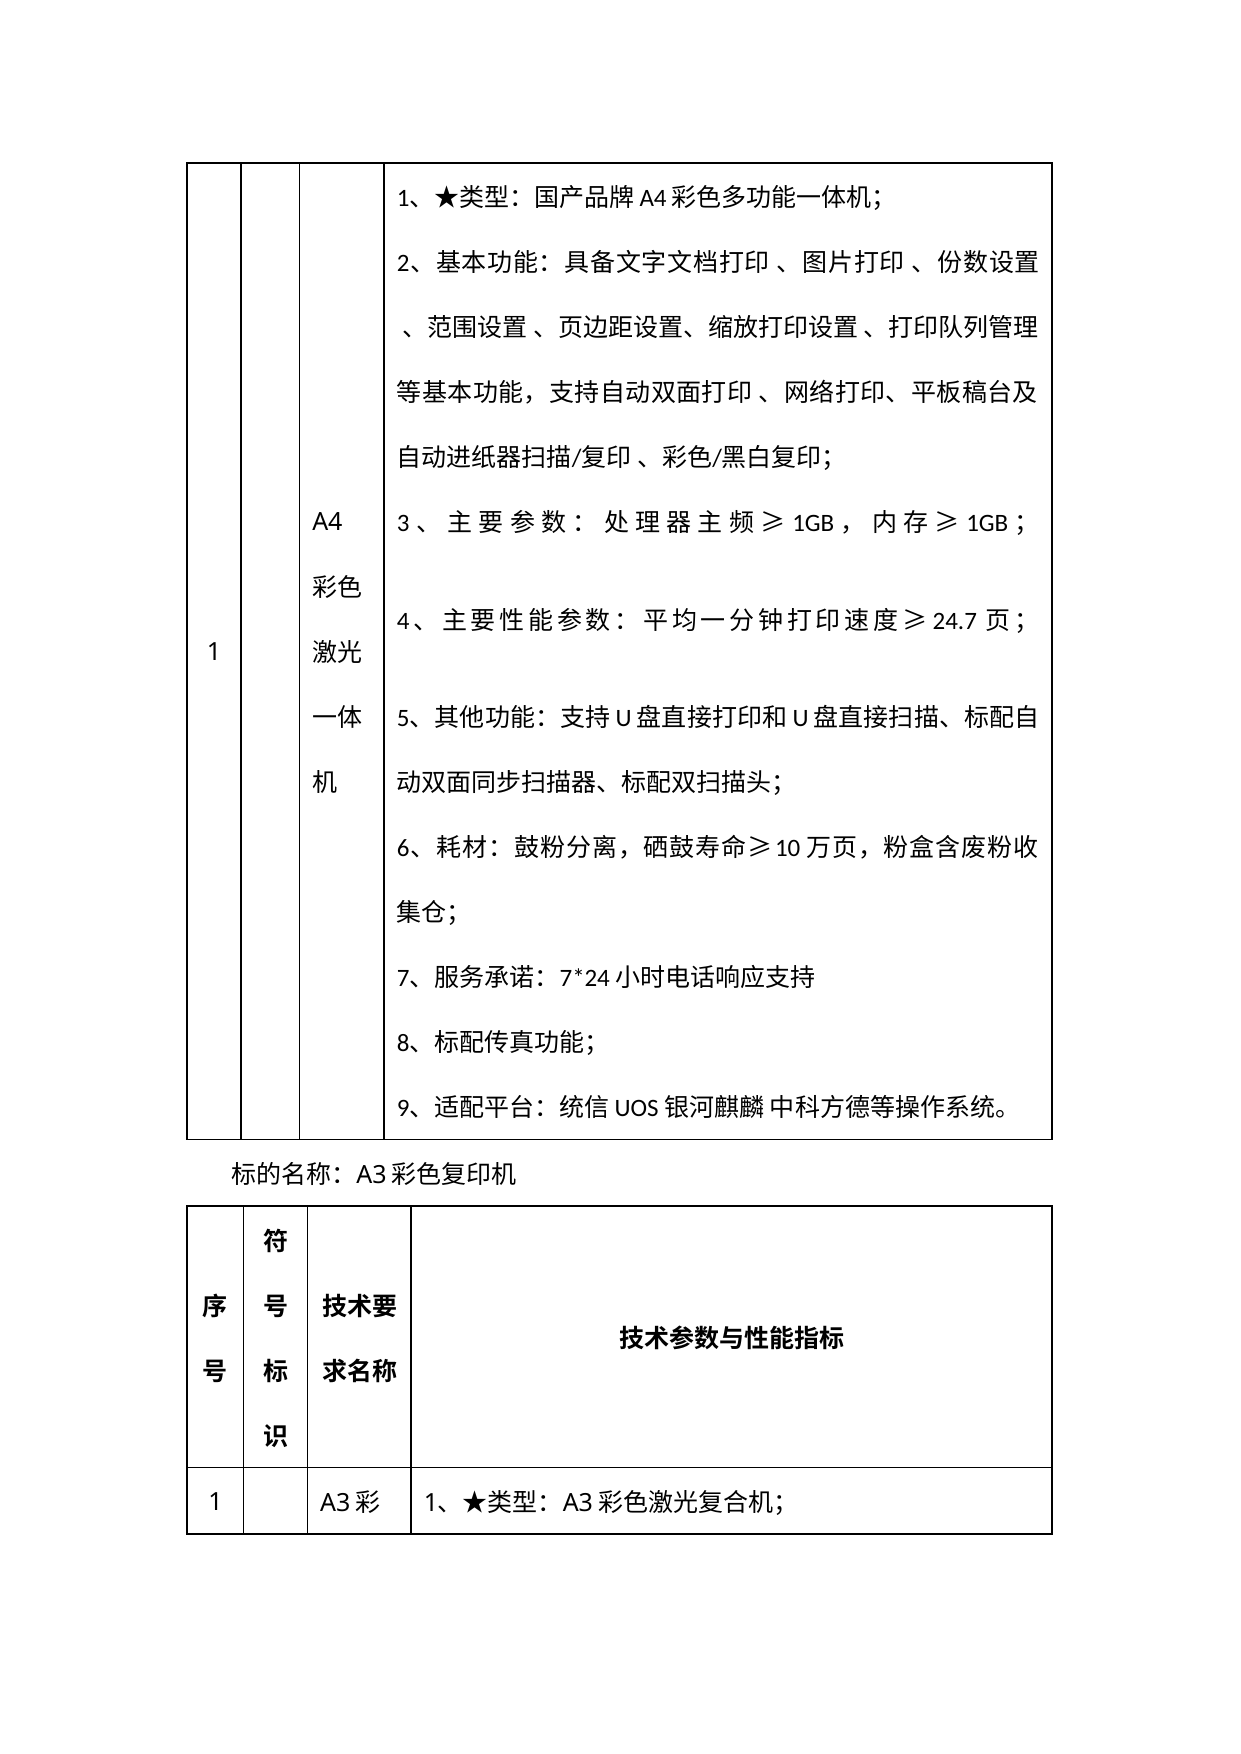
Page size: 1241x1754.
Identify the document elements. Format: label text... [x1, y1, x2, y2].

table_header 技术参数与性能指标 [412, 1207, 1051, 1467]
table_cell 1 [188, 1468, 243, 1533]
table_cell [242, 164, 299, 1138]
table_cell 1、★类型：国产品牌A4彩色多功能一体机； 2、基本功能：具备文字文档打印 、图片打印 、份数设置 、范围设置 、页边距设置、缩放打印设置 、打印队列管理等基本功能，支持自动双面打印 、网络打印、平板稿台及自动进纸器扫描/复印 、彩色/黑白复印； 3、主要参数：处理器主频≥1GB，内存≥1GB； 4、主要性能参数：平均一分钟打印速度≥24.7页； 5、其他功能：支持U盘直接打印和U盘直接扫描、标配自动双面同步扫描器、标配双扫描头； 6、耗材：鼓粉分离，硒鼓寿命≥10万页，粉盒含废粉收集仓； 7、服务承诺：7*24小时电话响应支持 8、标配传真功能； 9、适配平台：统信UOS 银河麒麟 中科方德等操作系统。 [385, 164, 1051, 1138]
table_cell A3彩色复印机 [308, 1468, 410, 1533]
table_cell [244, 1468, 307, 1533]
table_header 技术要求名称 [308, 1207, 410, 1467]
table_header 序号 [188, 1207, 243, 1467]
table_cell A4彩色激光一体机 [300, 164, 383, 1138]
table_header 符号标识 [244, 1207, 307, 1467]
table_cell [412, 1468, 1051, 1533]
text 标的名称：A3彩色复印机 [187, 1140, 1053, 1205]
table_cell 1 [188, 164, 240, 1138]
